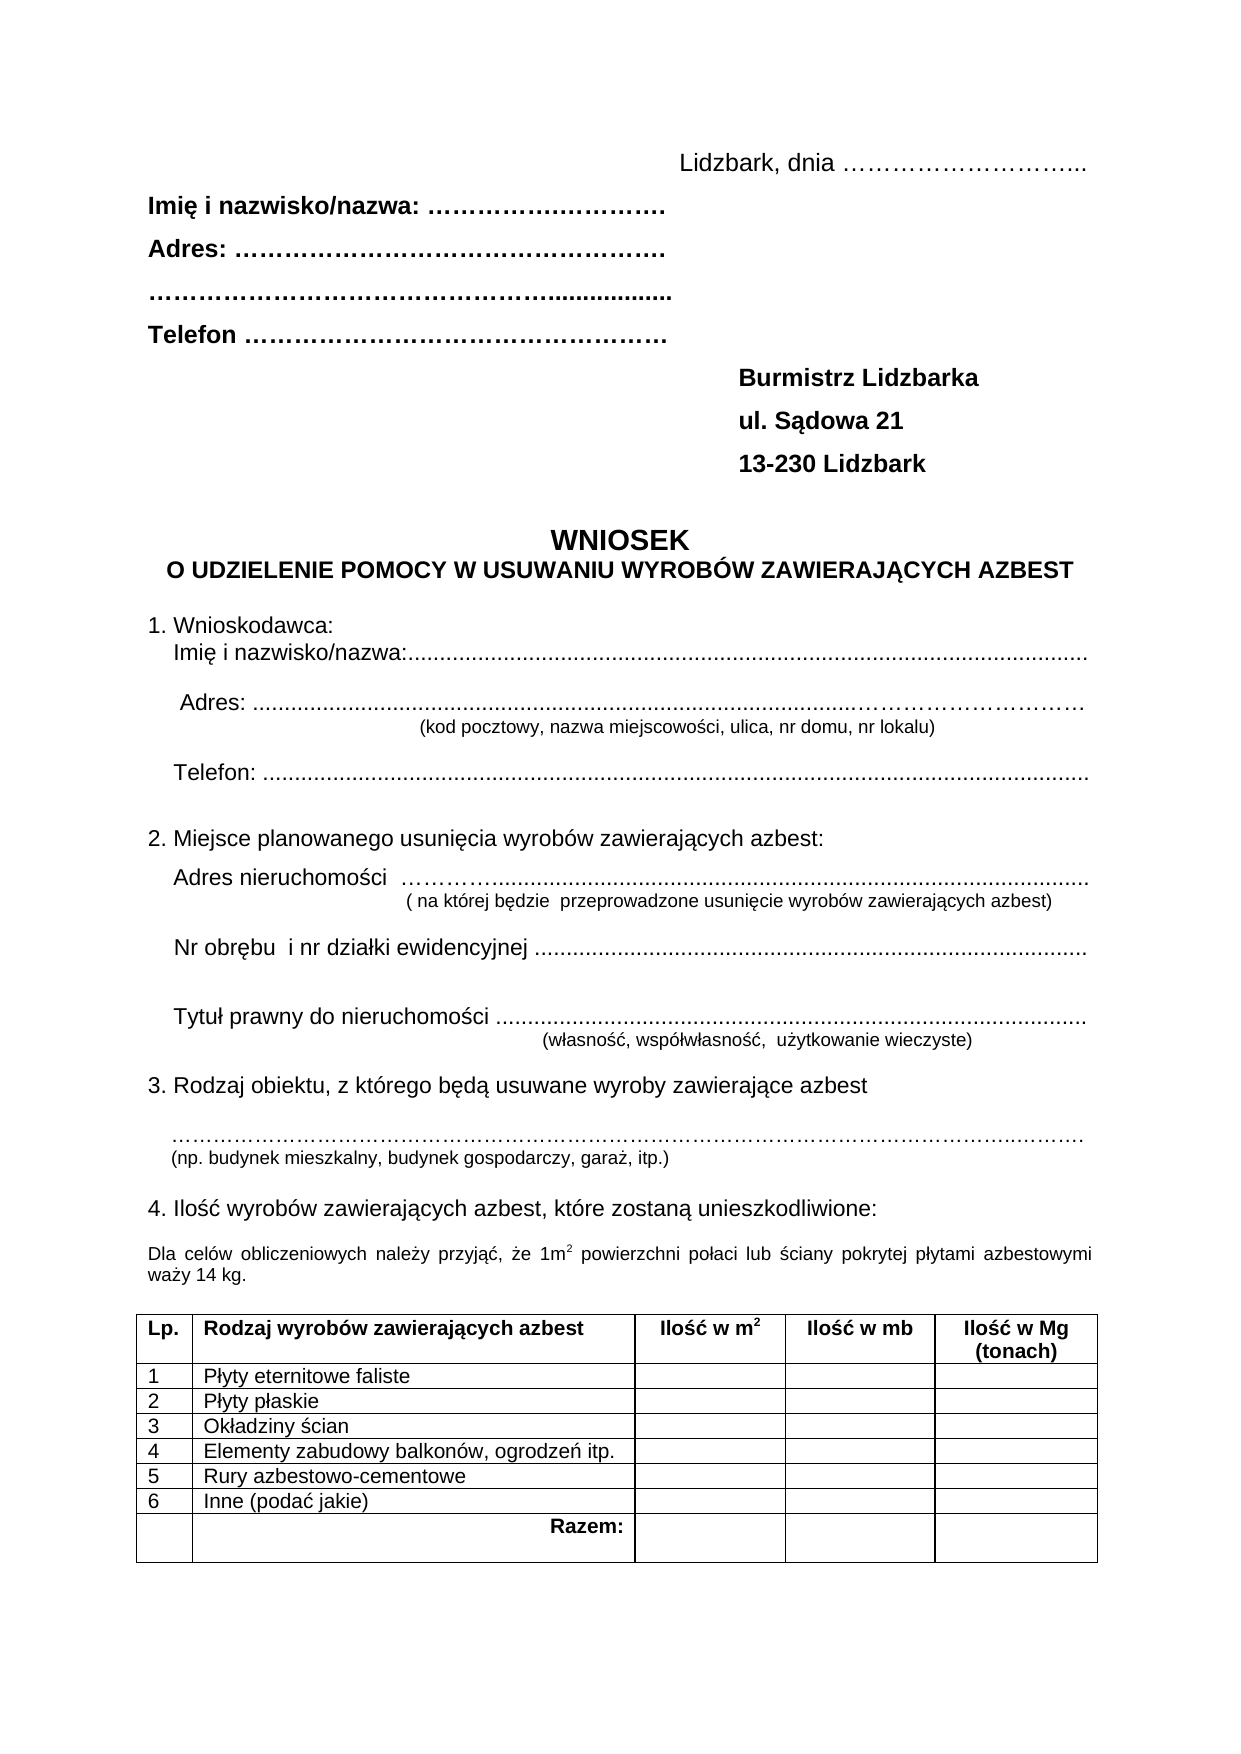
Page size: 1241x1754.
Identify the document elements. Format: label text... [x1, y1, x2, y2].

table_cell [936, 1489, 1097, 1513]
text Telefon: .................................................................................................................................. [148, 759, 1093, 785]
text WNIOSEK [148, 523, 1093, 556]
text Adres nieruchomości ………….............................................................................................. [148, 864, 1093, 890]
table_cell Okładziny ścian [193, 1414, 634, 1438]
table_cell [786, 1439, 934, 1463]
text Imię i nazwisko/nazwa:........................................................................................................... [148, 639, 1093, 665]
text (własność, współwłasność, użytkowanie wieczyste) [148, 1029, 1093, 1051]
text Burmistrz Lidzbarka [738, 363, 1093, 392]
table_cell 5 [137, 1464, 192, 1488]
table_cell [786, 1389, 934, 1413]
table_cell [636, 1439, 785, 1463]
text Nr obrębu i nr działki ewidencyjnej ....................................................................................... [148, 933, 1093, 960]
text Adres: ……………………………………………. [148, 234, 1093, 263]
text Telefon …………………………………………… [148, 320, 1093, 349]
table_cell Płyty płaskie [193, 1389, 634, 1413]
table_cell [636, 1414, 785, 1438]
table_cell Rury azbestowo-cementowe [193, 1464, 634, 1488]
table_cell 6 [137, 1489, 192, 1513]
table_cell Płyty eternitowe faliste [193, 1364, 634, 1388]
table_cell [936, 1414, 1097, 1438]
table_cell [636, 1389, 785, 1413]
text …………………………………………………………………………………………………………..………. [148, 1123, 1093, 1147]
text Tytuł prawny do nieruchomości ............................................................................................. [148, 1003, 1093, 1029]
table_cell [936, 1364, 1097, 1388]
text 3. Rodzaj obiektu, z którego będą usuwane wyroby zawierające azbest [148, 1072, 1093, 1099]
text 13-230 Lidzbark [738, 449, 1093, 478]
text Adres: ...............................................................................................………………………… [148, 689, 1093, 716]
text (np. budynek mieszkalny, budynek gospodarczy, garaż, itp.) [148, 1147, 1093, 1168]
table_cell 4 [137, 1439, 192, 1463]
table_header Ilość w mb [786, 1315, 934, 1363]
text ………………………………………….................. [148, 277, 1093, 306]
text Imię i nazwisko/nazwa: …………….…………. [148, 191, 1093, 219]
table_cell [636, 1514, 785, 1562]
text Dla celów obliczeniowych należy przyjąć, że 1m2 powierzchni połaci lub ściany pokrytej płytami azbestowymi waży . [148, 1242, 1093, 1286]
table_cell [636, 1464, 785, 1488]
text ( na której będzie przeprowadzone usunięcie wyrobów zawierających azbest) [177, 890, 1093, 912]
text 4. Ilość wyrobów zawierających azbest, które zostaną unieszkodliwione: [148, 1194, 1093, 1221]
table_cell [936, 1514, 1097, 1562]
text (kod pocztowy, nazwa miejscowości, ulica, nr domu, nr lokalu) [148, 716, 1093, 737]
table_cell [786, 1414, 934, 1438]
table_cell Inne (podać jakie) [193, 1489, 634, 1513]
table_cell [786, 1489, 934, 1513]
table_cell 3 [137, 1414, 192, 1438]
text O UDZIELENIE POMOCY W USUWANIU WYROBÓW ZAWIERAJĄCYCH AZBEST [148, 556, 1093, 584]
table_cell [636, 1364, 785, 1388]
table_cell [936, 1464, 1097, 1488]
table_cell 1 [137, 1364, 192, 1388]
text Lidzbark, dnia ………………………... [679, 148, 1093, 176]
table_header Rodzaj wyrobów zawierających azbest [193, 1315, 634, 1363]
text 1. Wnioskodawca: [148, 612, 1093, 639]
text 2. Miejsce planowanego usunięcia wyrobów zawierających azbest: [148, 824, 1093, 851]
table_cell [786, 1464, 934, 1488]
table_cell Razem: [193, 1514, 634, 1562]
table_cell [636, 1489, 785, 1513]
text ul. Sądowa 21 [738, 406, 1093, 435]
table_header Lp. [137, 1315, 192, 1363]
table_header Ilość w Mg (tonach) [936, 1315, 1097, 1363]
table_cell 2 [137, 1389, 192, 1413]
table_cell [936, 1389, 1097, 1413]
table_cell Elementy zabudowy balkonów, ogrodzeń itp. [193, 1439, 634, 1463]
table_cell [786, 1514, 934, 1562]
table_cell [137, 1514, 192, 1562]
table_cell [936, 1439, 1097, 1463]
table_header Ilość w m2 [636, 1315, 785, 1363]
table_cell [786, 1364, 934, 1388]
